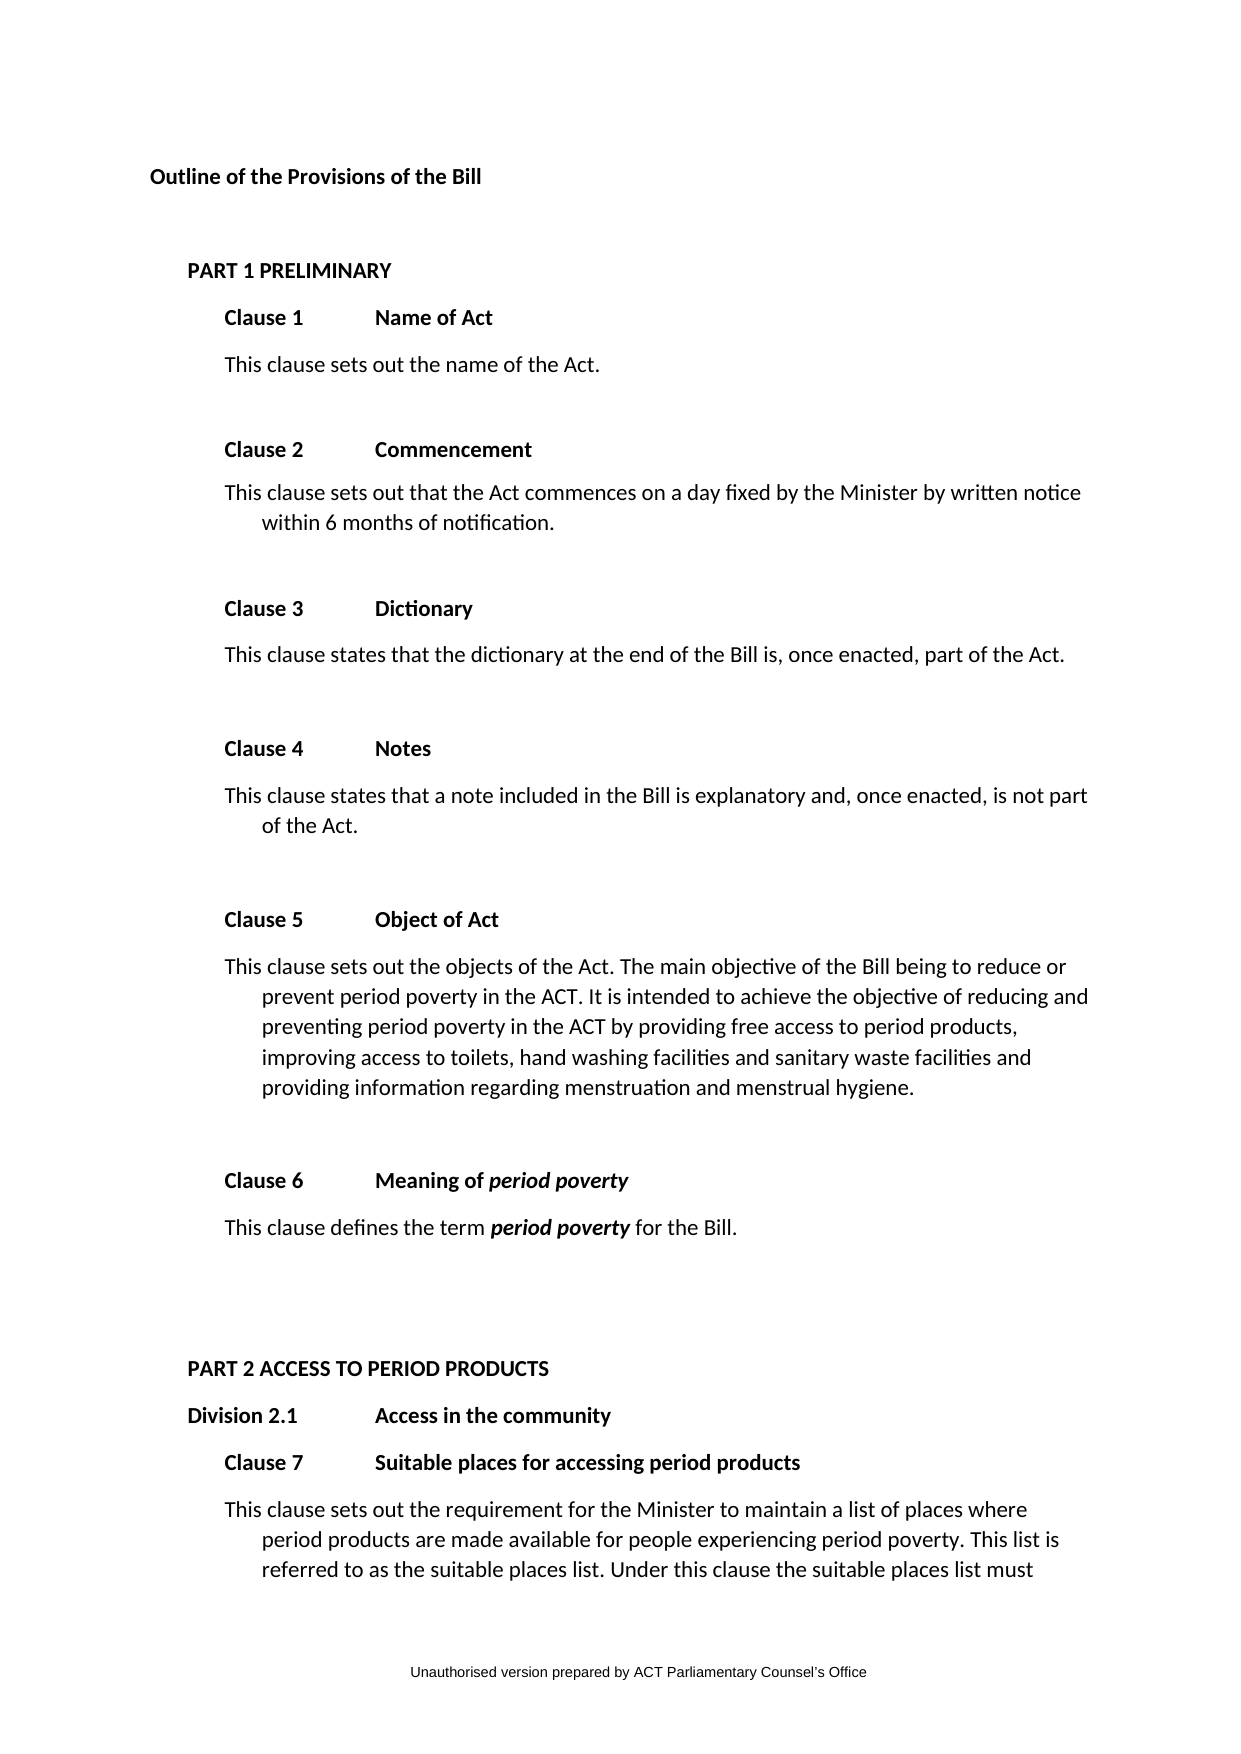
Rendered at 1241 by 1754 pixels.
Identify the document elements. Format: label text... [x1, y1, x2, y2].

text Clause 7 Suitable places for accessing period products [224, 1448, 1090, 1476]
text Clause 2 Commencement [224, 435, 1090, 463]
text Clause 3 Dictionary [224, 594, 1090, 622]
text This clause sets out the objects of the Act. The main objective of the Bill being to reduce or prevent period poverty in the ACT. It is intended to achieve the objective of reducing and preventing period poverty in the ACT by providing free access to period products, improving access to toilets, hand washing facilities and sanitary waste facilities and providing information regarding menstruation and menstrual hygiene. [224, 952, 1090, 1101]
text Clause 1 Name of Act [224, 303, 1090, 331]
text PART 1 PRELIMINARY [187, 256, 1090, 284]
text Clause 6 Meaning of period poverty [224, 1167, 1090, 1195]
text This clause states that the dictionary at the end of the Bill is, once enacted, part of the Act. [224, 641, 1090, 669]
text This clause states that a note included in the Bill is explanatory and, once enacted, is not part of the Act. [224, 781, 1090, 839]
text Outline of the Provisions of the Bill [150, 162, 1090, 191]
text This clause sets out the name of the Act. [224, 350, 1090, 378]
text Clause 5 Object of Act [187, 905, 1090, 933]
text This clause sets out that the Act commences on a day fixed by the Minister by written notice within 6 months of notification. [224, 478, 1090, 536]
text PART 2 ACCESS TO PERIOD PRODUCTS [187, 1354, 1090, 1382]
text Division 2.1 Access in the community [187, 1401, 1090, 1429]
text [224, 1495, 1090, 1583]
text Clause 4 Notes [224, 734, 1090, 762]
text This clause defines the term period poverty for the Bill. [224, 1213, 1090, 1242]
